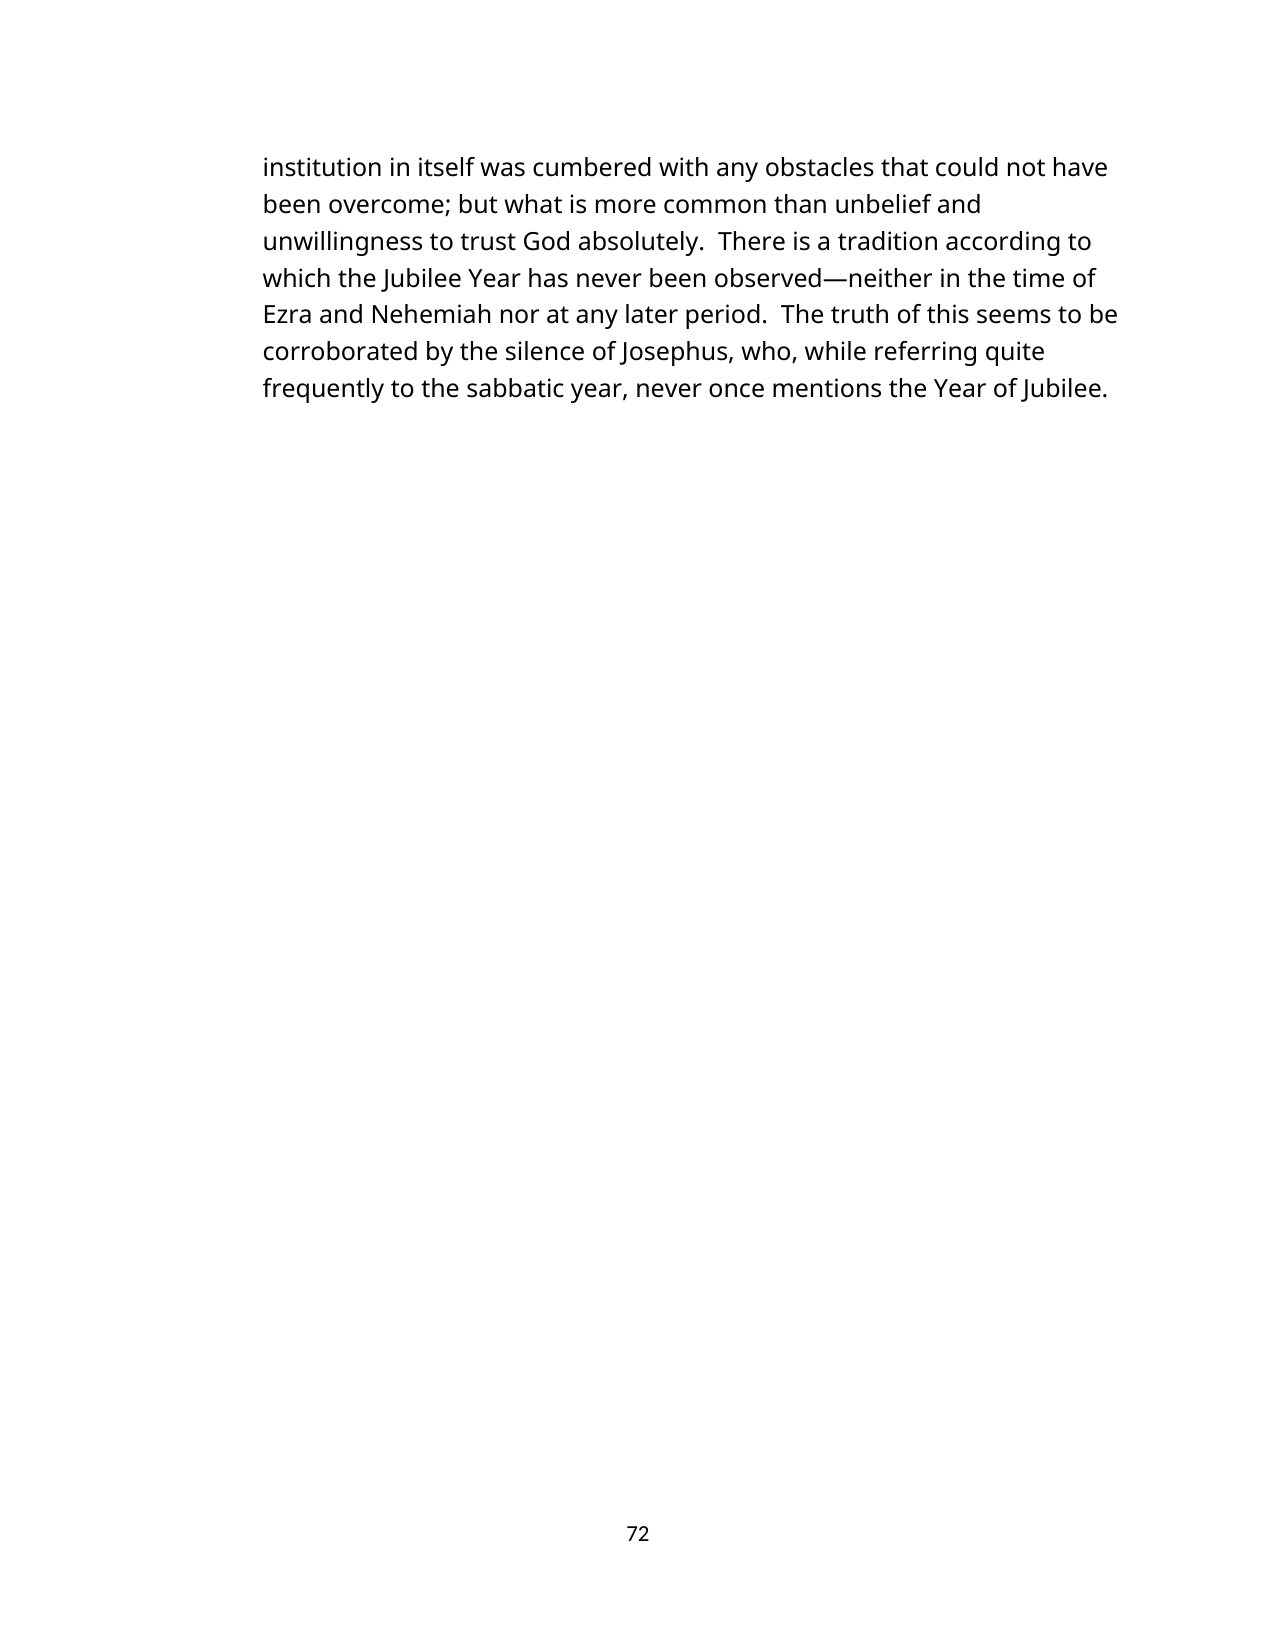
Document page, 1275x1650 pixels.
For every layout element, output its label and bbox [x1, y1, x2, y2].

text [262, 150, 1125, 405]
